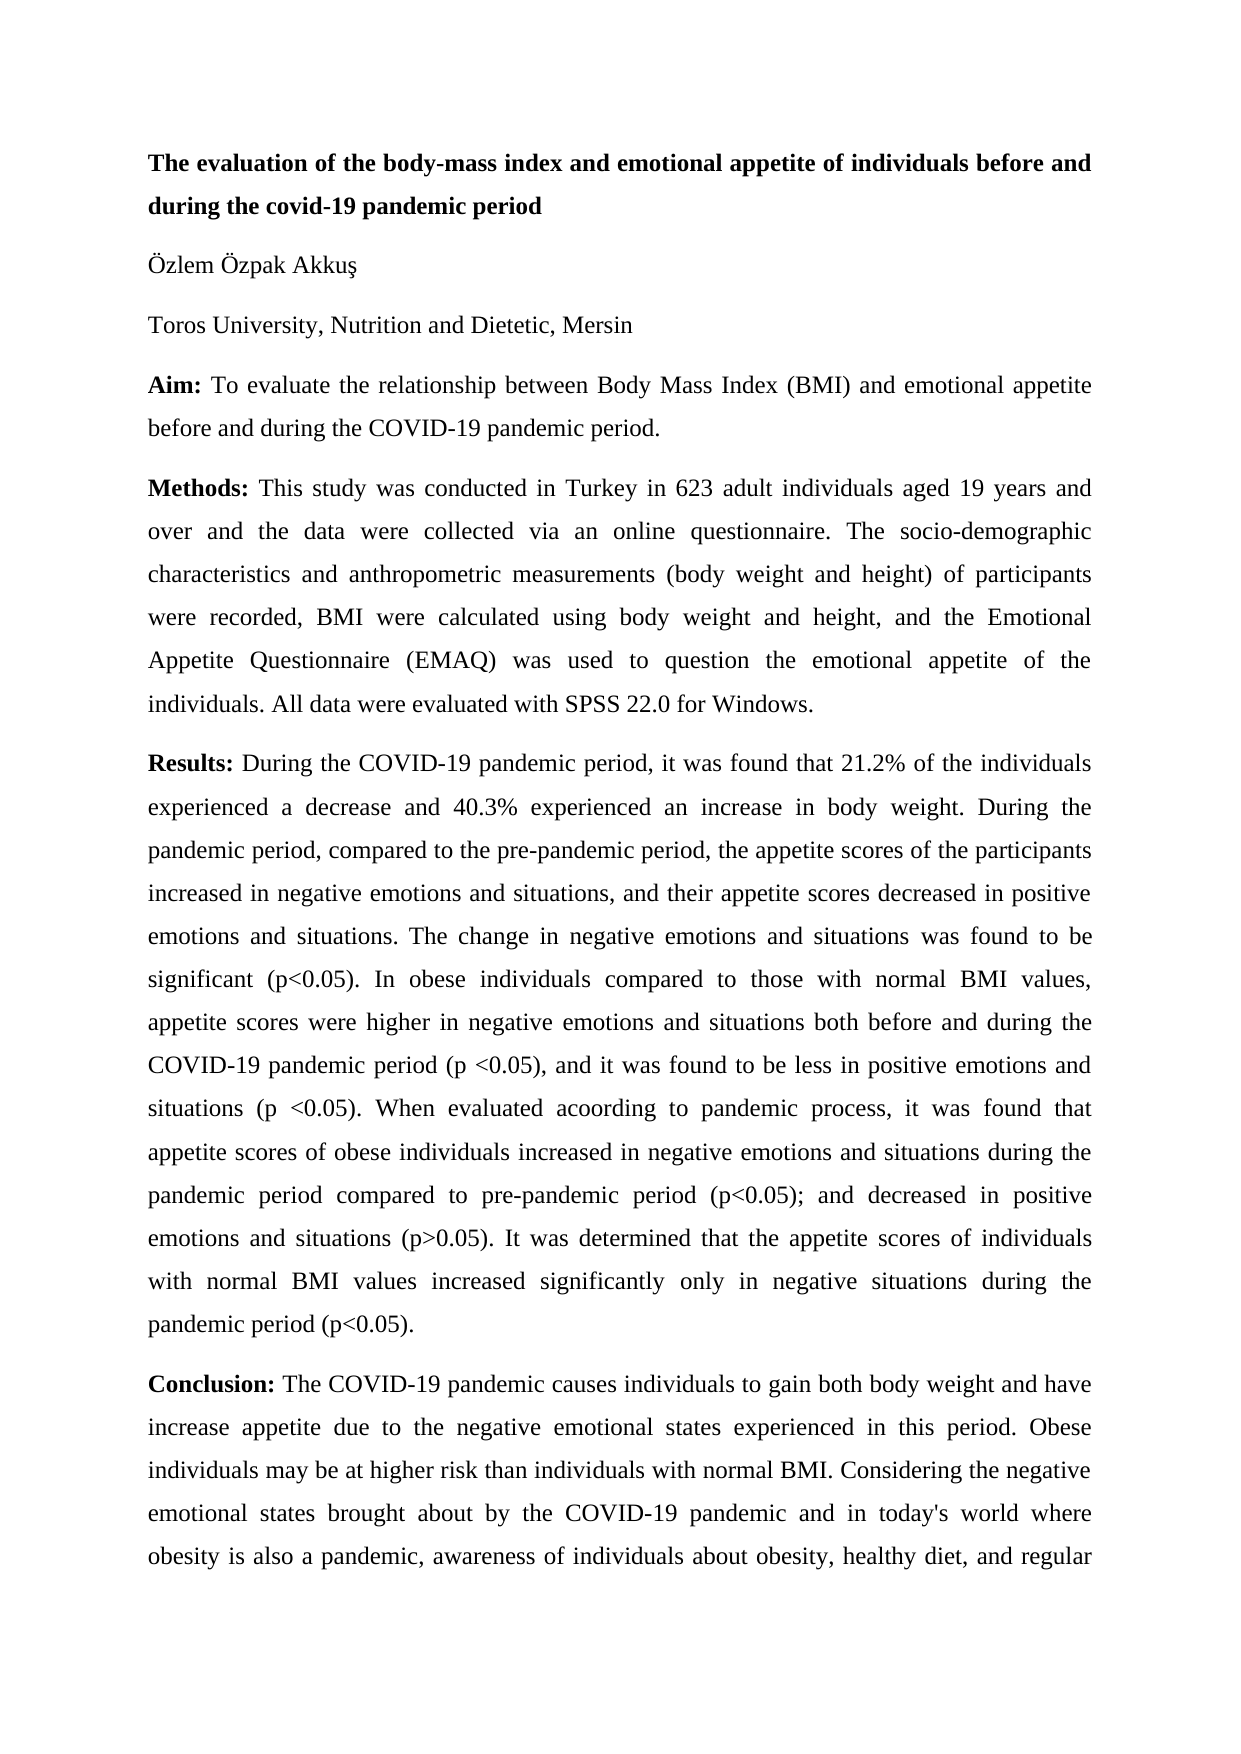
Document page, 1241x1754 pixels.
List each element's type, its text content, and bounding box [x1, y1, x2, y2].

text Aim: To evaluate the relationship between Body Mass Index (BMI) and emotional appetite before and during the COVID-19 pandemic period. [148, 370, 1093, 442]
text Methods: This study was conducted in Turkey in 623 adult individuals aged 19 years and over and the data were collected via an online questionnaire. The socio-demographic characteristics and anthropometric measurements (body weight and height) of participants were recorded, BMI were calculated using body weight and height, and the Emotional Appetite Questionnaire (EMAQ) was used to question the emotional appetite of the individuals. All data were evaluated with SPSS 22.0 for Windows. [148, 473, 1093, 717]
text Özlem Özpak Akkuş [148, 251, 1093, 279]
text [148, 1369, 1093, 1570]
text Results: During the COVID-19 pandemic period, it was found that 21.2% of the individuals experienced a decrease and 40.3% experienced an increase in body weight. During the pandemic period, compared to the pre-pandemic period, the appetite scores of the participants increased in negative emotions and situations, and their appetite scores decreased in positive emotions and situations. The change in negative emotions and situations ​​was found to be significant (p<0.05). In obese individuals compared to those with normal BMI values, appetite scores were higher in negative emotions and situations both before and during the COVID-19 pandemic period (p <0.05), and it was found to be less in positive emotions and situations (p <0.05). When evaluated acoording to pandemic process, it was found that appetite scores of obese individuals increased in negative emotions and situations during the pandemic period compared to pre-pandemic period (p<0.05); and decreased in positive emotions and situations (p>0.05). It was determined that the appetite scores of individuals with normal BMI values increased significantly​ only in negative situations during the pandemic period (p<0.05). [148, 748, 1093, 1338]
text The evaluation of the body-mass index and emotional appetite of individuals before and during the covid-19 pandemic period [148, 148, 1093, 219]
text Toros University, Nutrition and Dietetic, Mersin [148, 310, 1093, 339]
